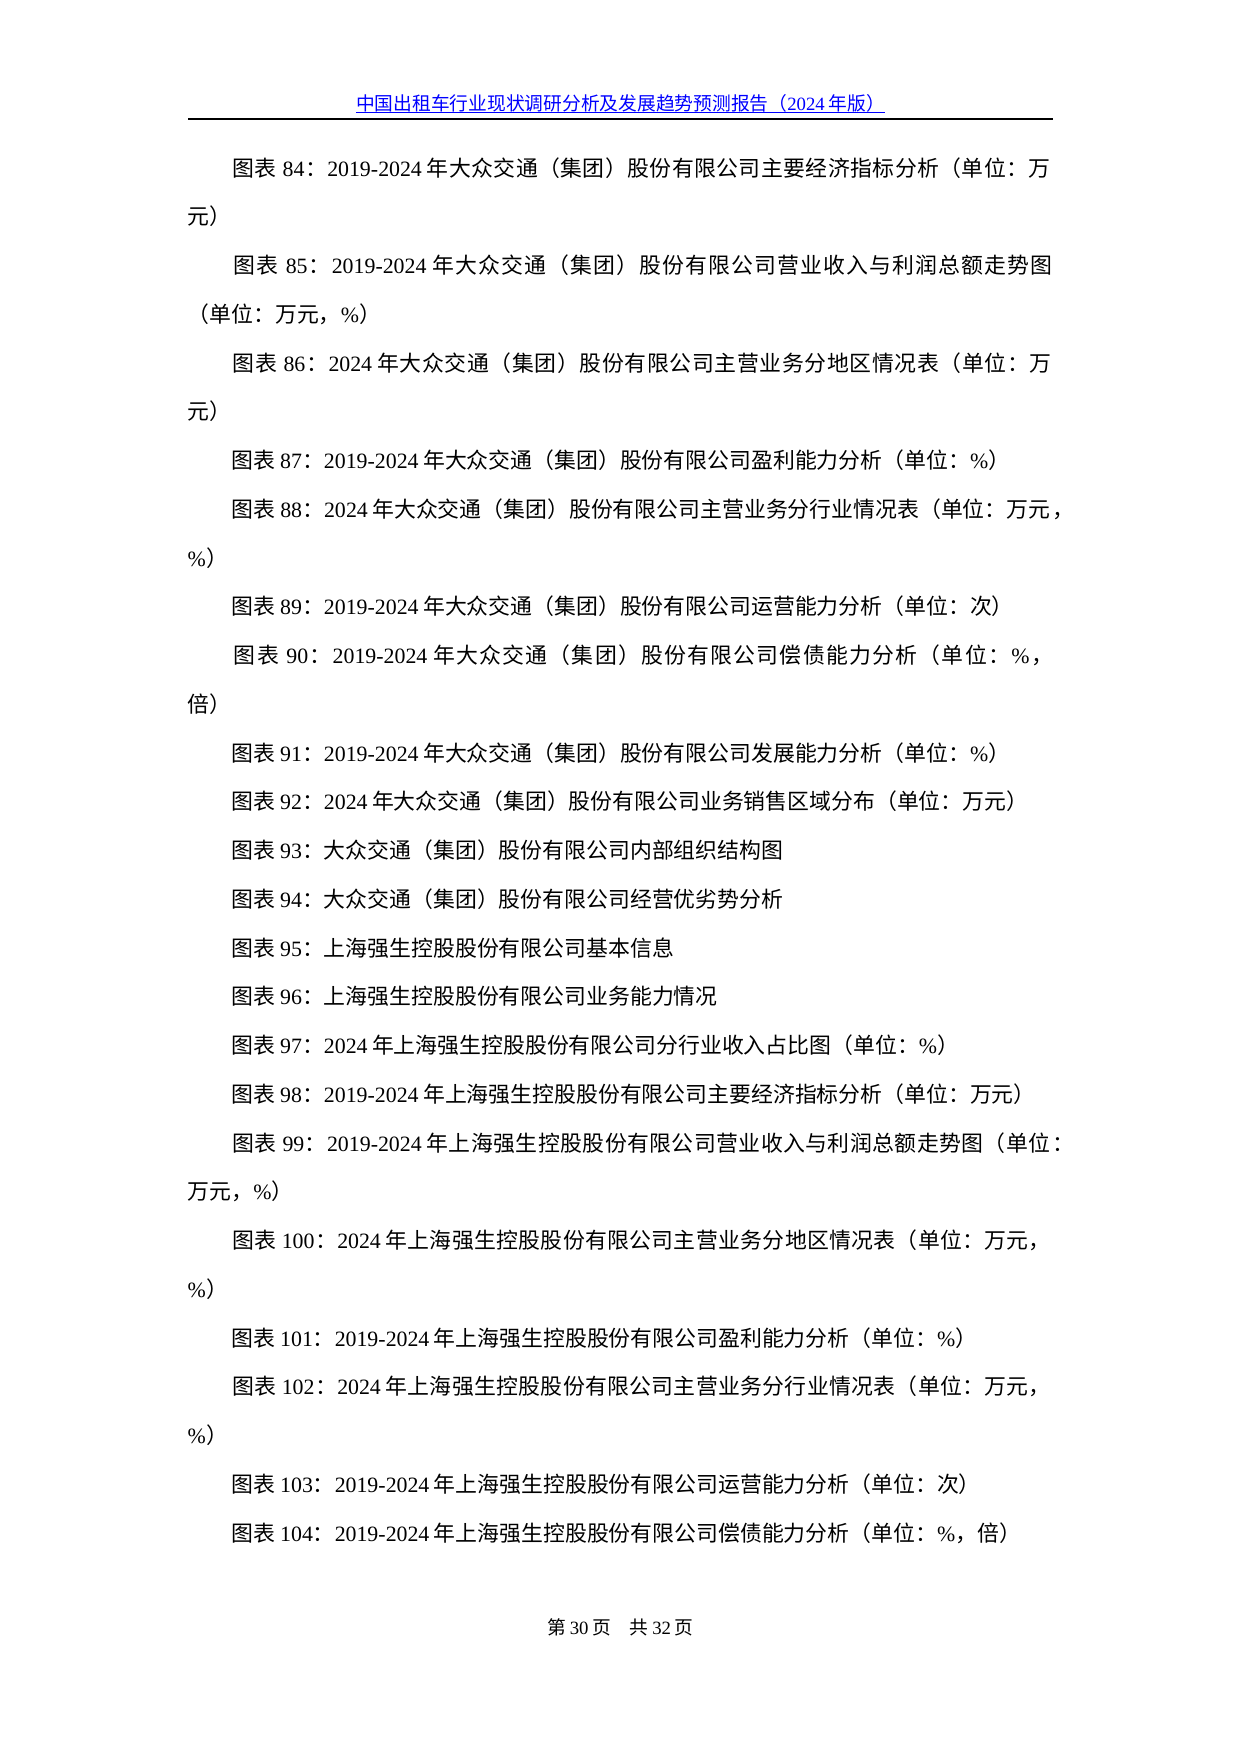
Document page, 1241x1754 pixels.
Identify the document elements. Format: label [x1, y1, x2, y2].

text [187, 150, 1053, 1548]
